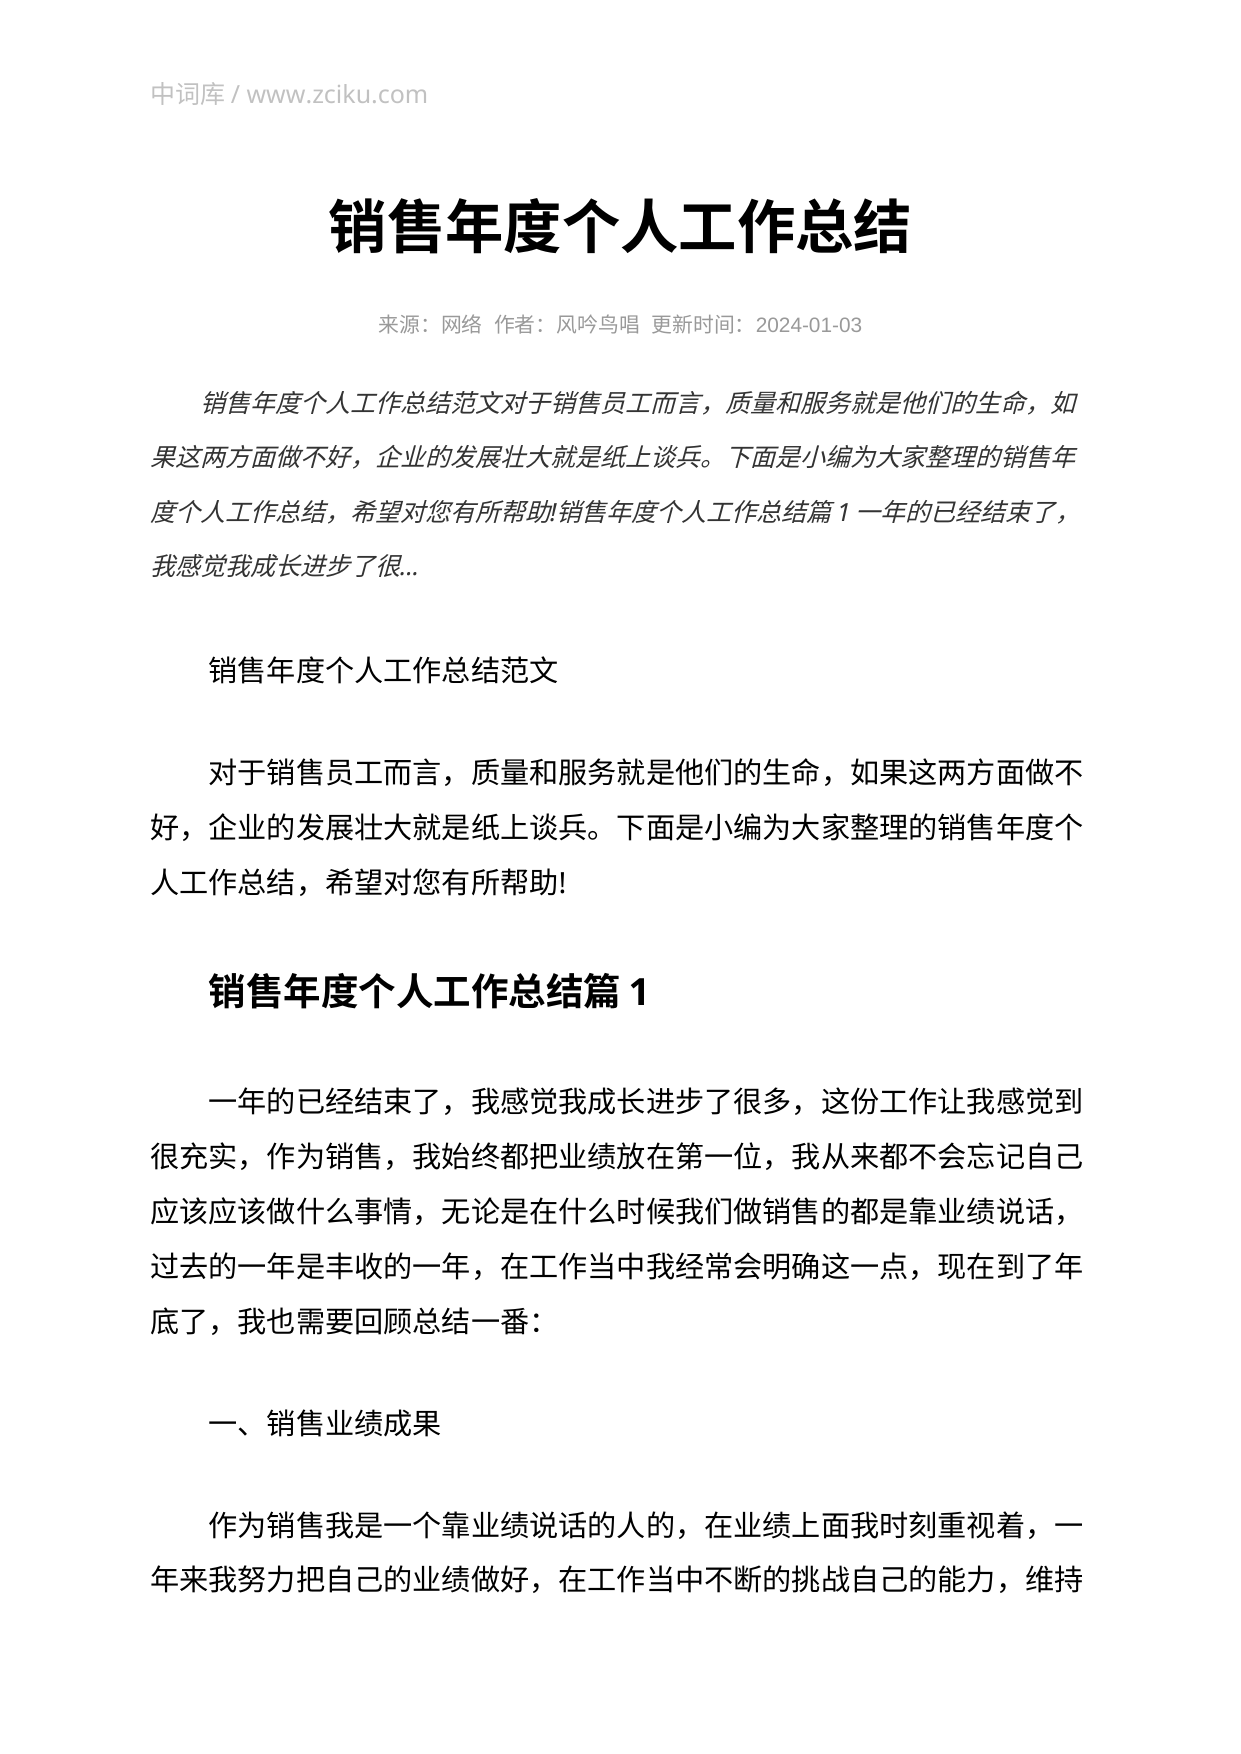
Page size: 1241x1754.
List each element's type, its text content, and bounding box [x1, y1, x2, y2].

text 销售年度个人工作总结范文 [150, 648, 1090, 690]
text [150, 1502, 1090, 1599]
text 销售年度个人工作总结篇1 [150, 961, 1090, 1016]
text 对于销售员工而言，质量和服务就是他们的生命，如果这两方面做不好，企业的发展壮大就是纸上谈兵。下面是小编为大家整理的销售年度个人工作总结，希望对您有所帮助! [150, 749, 1090, 902]
text 一年的已经结束了，我感觉我成长进步了很多，这份工作让我感觉到很充实，作为销售，我始终都把业绩放在第一位，我从来都不会忘记自己应该应该做什么事情，无论是在什么时候我们做销售的都是靠业绩说话，过去的一年是丰收的一年，在工作当中我经常会明确这一点，现在到了年底了，我也需要回顾总结一番： [150, 1079, 1090, 1341]
text 一、销售业绩成果 [150, 1400, 1090, 1443]
text 来源：网络 作者：风吟鸟唱 更新时间：2024-01-03 [150, 313, 1090, 337]
text 销售年度个人工作总结范文对于销售员工而言，质量和服务就是他们的生命，如果这两方面做不好，企业的发展壮大就是纸上谈兵。下面是小编为大家整理的销售年度个人工作总结，希望对您有所帮助!销售年度个人工作总结篇1一年的已经结束了，我感觉我成长进步了很... [150, 383, 1090, 583]
subtitle 销售年度个人工作总结 [150, 181, 1090, 266]
